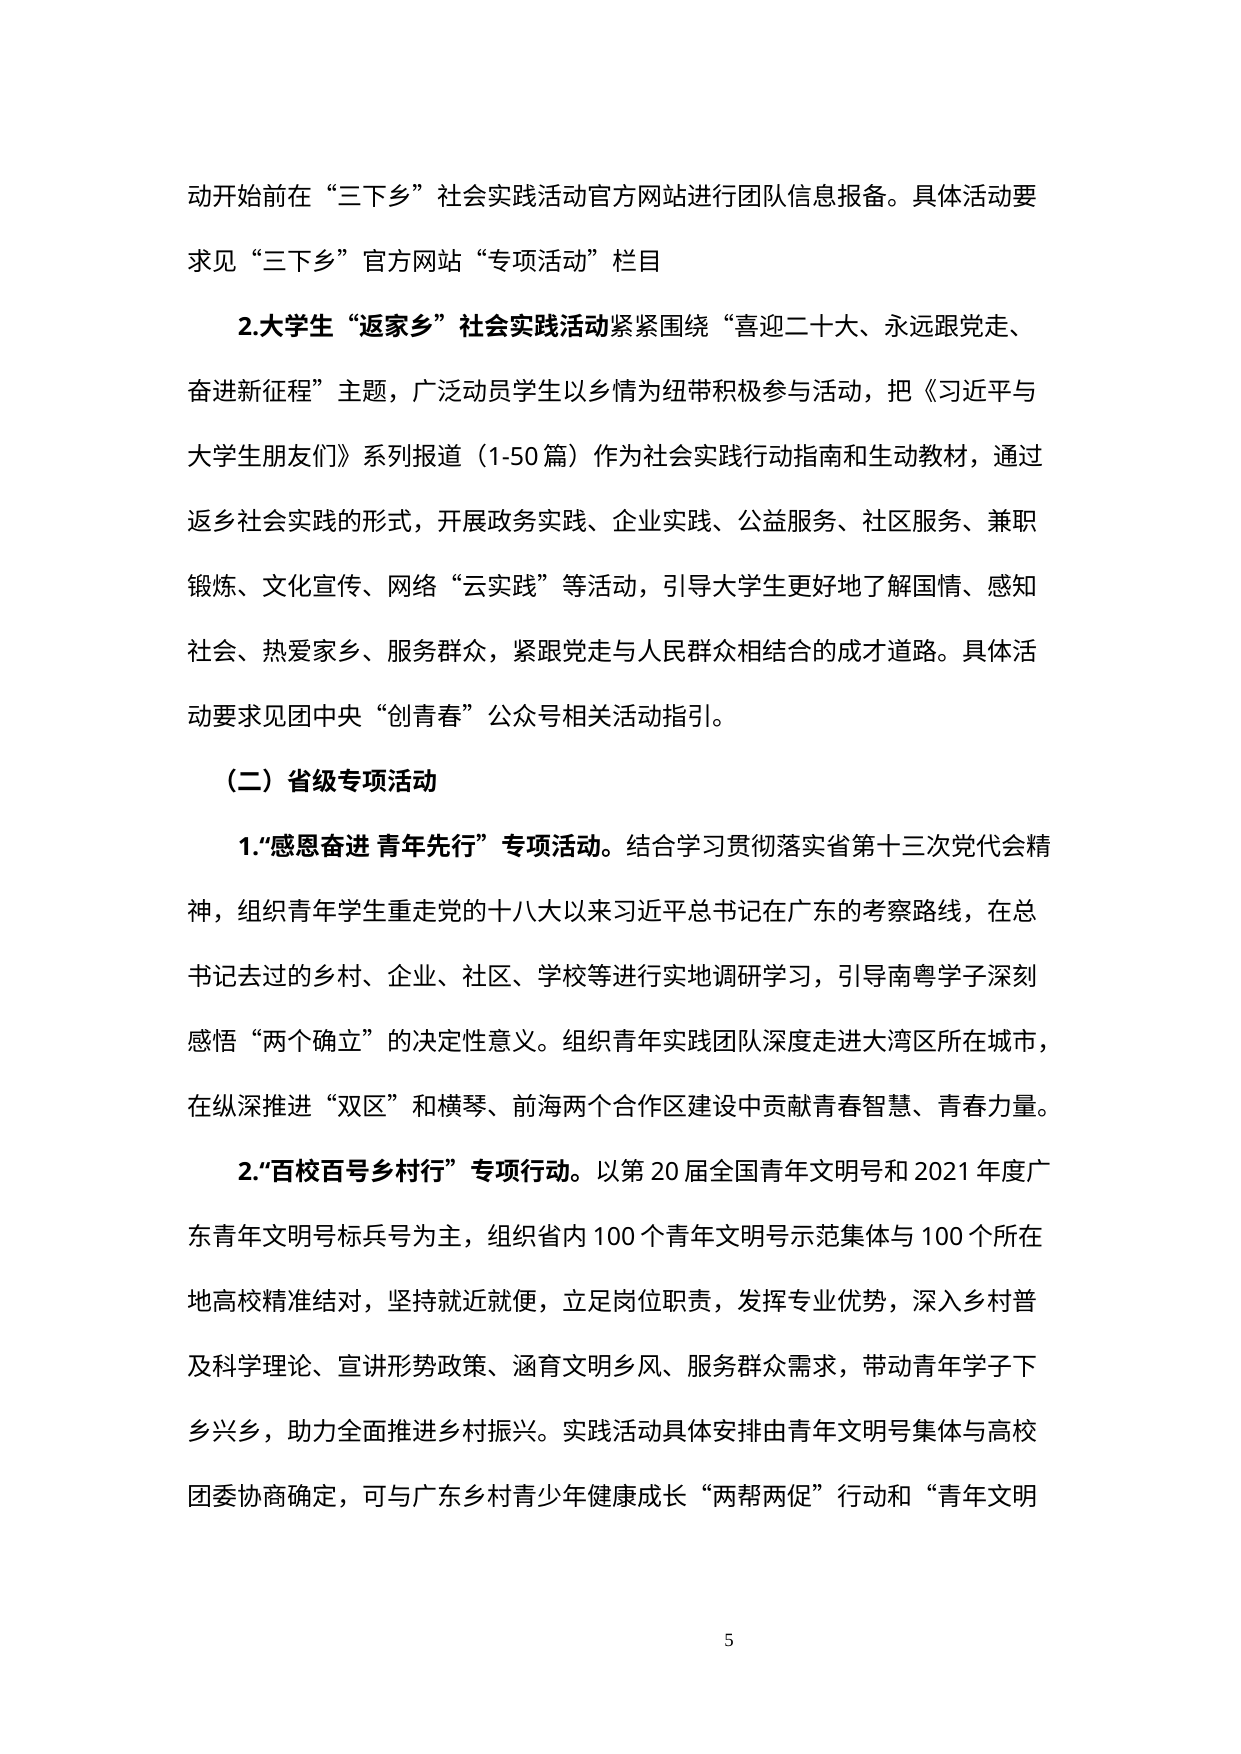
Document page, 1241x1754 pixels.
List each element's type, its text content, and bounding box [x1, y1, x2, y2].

list 2.大学生“返家乡”社会实践活动紧紧围绕“喜迎二十大、永远跟党走、奋进新征程”主题，广泛动员学生以乡情为纽带积极参与活动，把《习近平与大学生朋友们》系列报道（1-50篇）作为社会实践行动指南和生动教材，通过返乡社会实践的形式，开展政务实践、企业实践、公益服务、社区服务、兼职锻炼、文化宣传、网络“云实践”等活动，引导大学生更好地了解国情、感知社会、热爱家乡、服务群众，紧跟党走与人民群众相结合的成才道路。具体活动要求见团中央“创青春”公众号相关活动指引。 [187, 292, 1053, 747]
list 1.“感恩奋进 青年先行”专项活动。结合学习贯彻落实省第十三次党代会精神，组织青年学生重走党的十八大以来习近平总书记在广东的考察路线，在总书记去过的乡村、企业、社区、学校等进行实地调研学习，引导南粤学子深刻感悟“两个确立”的决定性意义。组织青年实践团队深度走进大湾区所在城市，在纵深推进“双区”和横琴、前海两个合作区建设中贡献青春智慧、青春力量。 [187, 812, 1053, 1137]
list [187, 1137, 1053, 1527]
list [187, 162, 1053, 292]
list （二）省级专项活动 [187, 747, 1053, 812]
